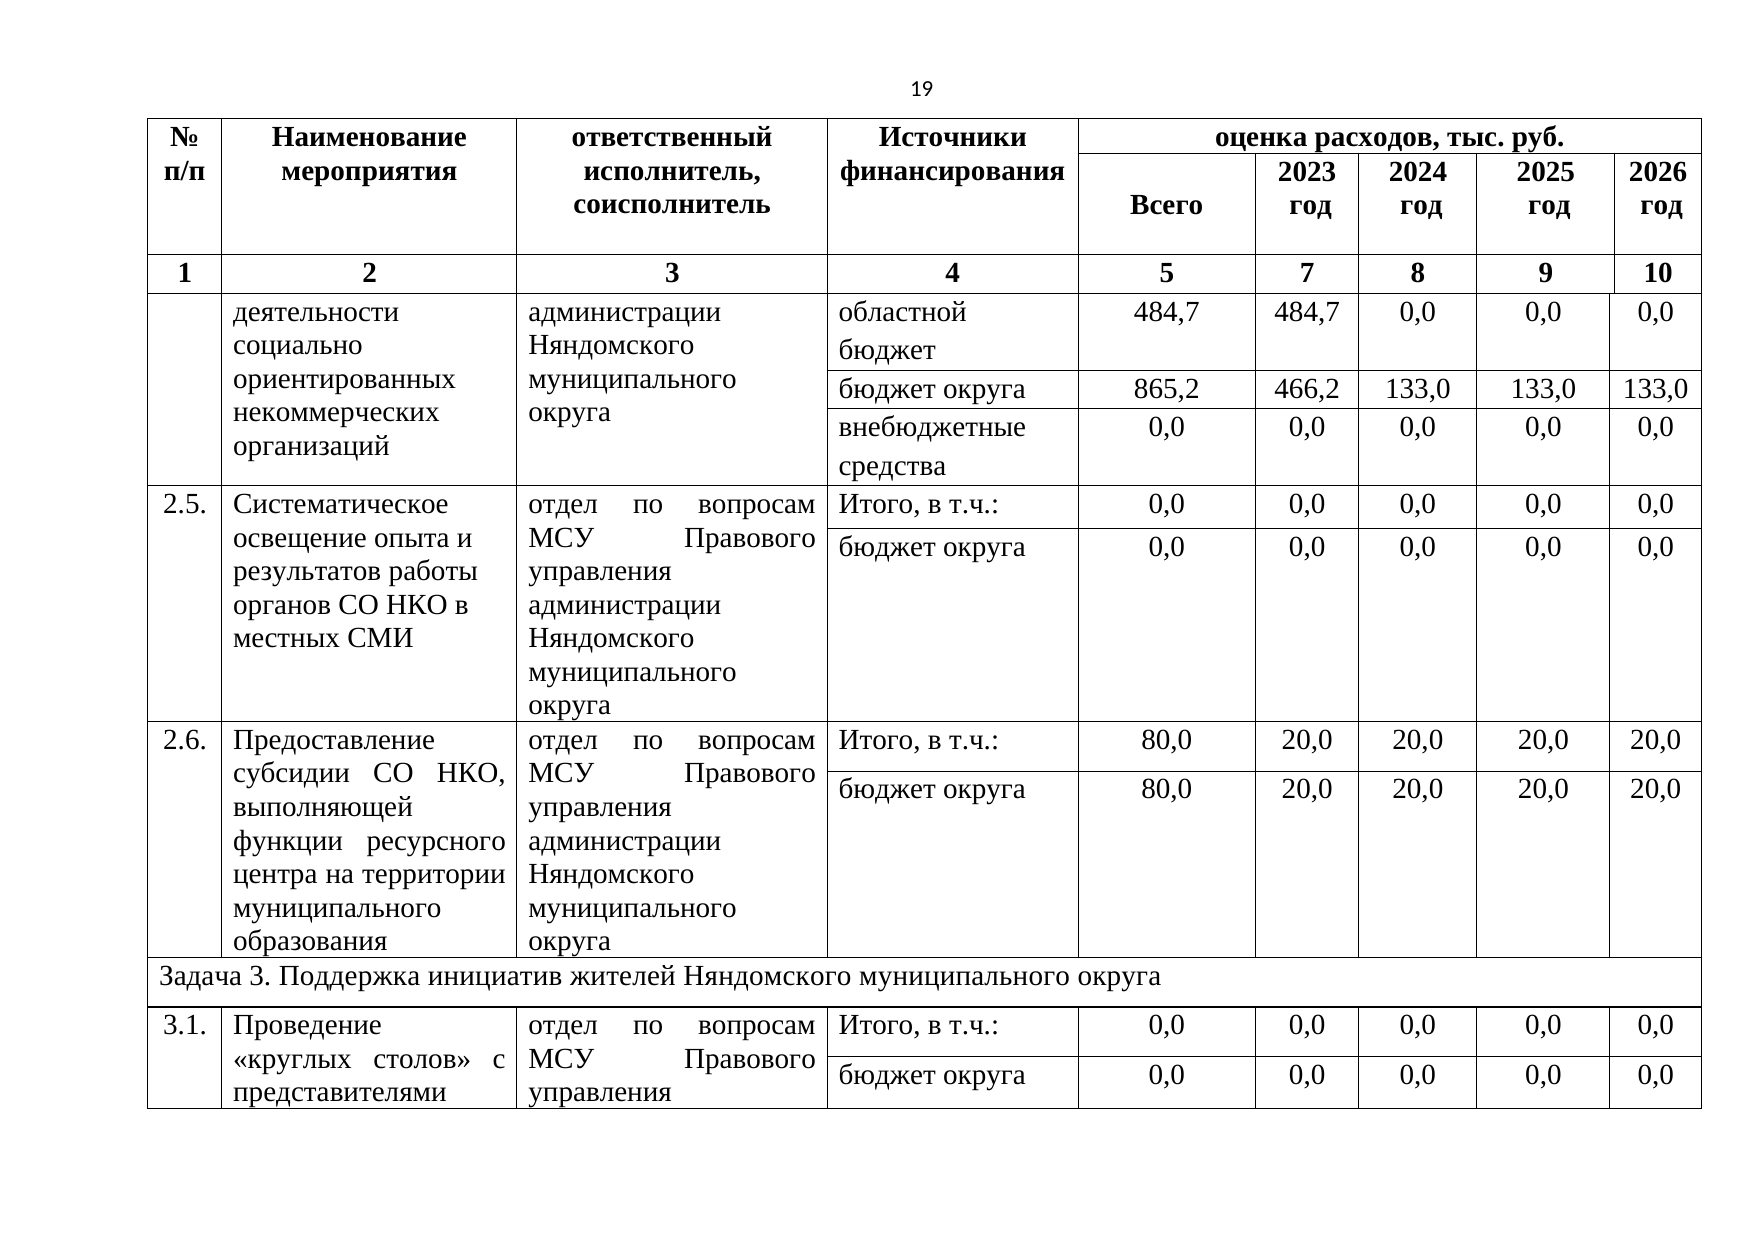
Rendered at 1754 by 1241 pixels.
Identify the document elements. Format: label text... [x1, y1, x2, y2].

table_cell 3.1. [148, 1008, 221, 1108]
table_cell 2.5. [148, 486, 221, 721]
table_cell внебюджетные средства [828, 409, 1078, 485]
table_cell 0,0 [1477, 294, 1609, 370]
table_cell 0,0 [1359, 529, 1476, 721]
table_cell 0,0 [1610, 486, 1701, 528]
table_cell 0,0 [1610, 529, 1701, 721]
table_cell 80,0 [1079, 772, 1255, 957]
table_cell 0,0 [1079, 529, 1255, 721]
table_cell отдел по вопросам МСУ Правового управления администрации Няндомского муниципального округа [517, 486, 827, 721]
table_cell 3 [517, 255, 827, 293]
table_cell бюджет округа [828, 529, 1078, 721]
table_cell 2026 год [1615, 154, 1701, 254]
table_cell 0,0 [1359, 1008, 1476, 1056]
table_cell Итого, в т.ч.: [828, 1008, 1078, 1056]
table_cell 20,0 [1359, 772, 1476, 957]
table_cell 133,0 [1359, 371, 1476, 408]
table_cell 10 [1615, 255, 1701, 293]
table_cell 2.6. [148, 722, 221, 957]
table_cell 0,0 [1359, 1057, 1476, 1108]
table_cell 0,0 [1359, 409, 1476, 485]
table_cell 20,0 [1256, 772, 1358, 957]
table_cell Предоставление субсидии СО НКО, выполняющей функции ресурсного центра на территории муниципального образования [222, 722, 516, 957]
table_cell 0,0 [1079, 486, 1255, 528]
table_cell 20,0 [1477, 772, 1609, 957]
table_cell 0,0 [1256, 1057, 1358, 1108]
table_cell 1 [148, 255, 221, 293]
table_header № п/п [148, 119, 221, 254]
table_cell 8 [1359, 255, 1476, 293]
table_cell 7 [1256, 255, 1358, 293]
table_cell 20,0 [1477, 722, 1609, 771]
table_cell бюджет округа [828, 371, 1078, 408]
table_cell 0,0 [1359, 294, 1476, 370]
table_header Источники финансирования [828, 119, 1078, 254]
table_cell 133,0 [1610, 371, 1701, 408]
table_cell 0,0 [1477, 529, 1609, 721]
table_cell 0,0 [1610, 1057, 1701, 1108]
table_cell 5 [1079, 255, 1255, 293]
table_cell бюджет округа [828, 772, 1078, 957]
table_cell 865,2 [1079, 371, 1255, 408]
table_cell бюджет округа [828, 1057, 1078, 1108]
table_cell 0,0 [1477, 1008, 1609, 1056]
table_cell 0,0 [1610, 409, 1701, 485]
table_cell 0,0 [1256, 529, 1358, 721]
table_cell 20,0 [1256, 722, 1358, 771]
table_cell 0,0 [1477, 409, 1609, 485]
table_cell 0,0 [1256, 486, 1358, 528]
table_cell 0,0 [1610, 1008, 1701, 1056]
table_cell 0,0 [1256, 1008, 1358, 1056]
table_cell Итого, в т.ч.: [828, 722, 1078, 771]
table_cell Систематическое освещение опыта и результатов работы органов СО НКО в местных СМИ [222, 486, 516, 721]
table_cell Задача 3. Поддержка инициатив жителей Няндомского муниципального округа [148, 958, 1701, 1006]
table_cell 4 [828, 255, 1078, 293]
table_cell 20,0 [1359, 722, 1476, 771]
table_cell 2024 год [1359, 154, 1476, 254]
table_cell Всего [1079, 154, 1255, 254]
table_cell 0,0 [1079, 1008, 1255, 1056]
table_cell 0,0 [1610, 294, 1701, 370]
table_cell 0,0 [1079, 1057, 1255, 1108]
table_cell 0,0 [1359, 486, 1476, 528]
table_cell 484,7 [1256, 294, 1358, 370]
table_cell 20,0 [1610, 722, 1701, 771]
table_cell отдел по вопросам МСУ Правового управления администрации Няндомского муниципального округа, Управление социальной политики администрации Няндомского муниципального округа [517, 1008, 827, 1108]
table_cell 20,0 [1610, 772, 1701, 957]
table_cell 2025 год [1477, 154, 1614, 254]
table_cell 80,0 [1079, 722, 1255, 771]
table_cell 0,0 [1477, 486, 1609, 528]
table_header оценка расходов, тыс. руб. [1079, 119, 1701, 153]
table_cell Проведение «круглых столов» с представителями инициативных групп, ТОС, иными лицами с целью обсуждения инициативных идей, имеющих приоритетное значение [222, 1008, 516, 1108]
table_cell 0,0 [1256, 409, 1358, 485]
table_cell отдел по вопросам МСУ Правового управления администрации Няндомского муниципального округа [517, 722, 827, 957]
table_cell 0,0 [1477, 1057, 1609, 1108]
table_cell 466,2 [1256, 371, 1358, 408]
table_cell 2023 год [1256, 154, 1358, 254]
table_cell 484,7 [1079, 294, 1255, 370]
table_cell областной бюджет [828, 294, 1078, 370]
table_cell Итого, в т.ч.: [828, 486, 1078, 528]
table_cell 0,0 [1079, 409, 1255, 485]
table_cell 133,0 [1477, 371, 1609, 408]
table_cell 9 [1477, 255, 1614, 293]
table_cell 2 [222, 255, 516, 293]
table_header ответственный исполнитель, соисполнитель [517, 119, 827, 254]
table_header Наименование мероприятия [222, 119, 516, 254]
